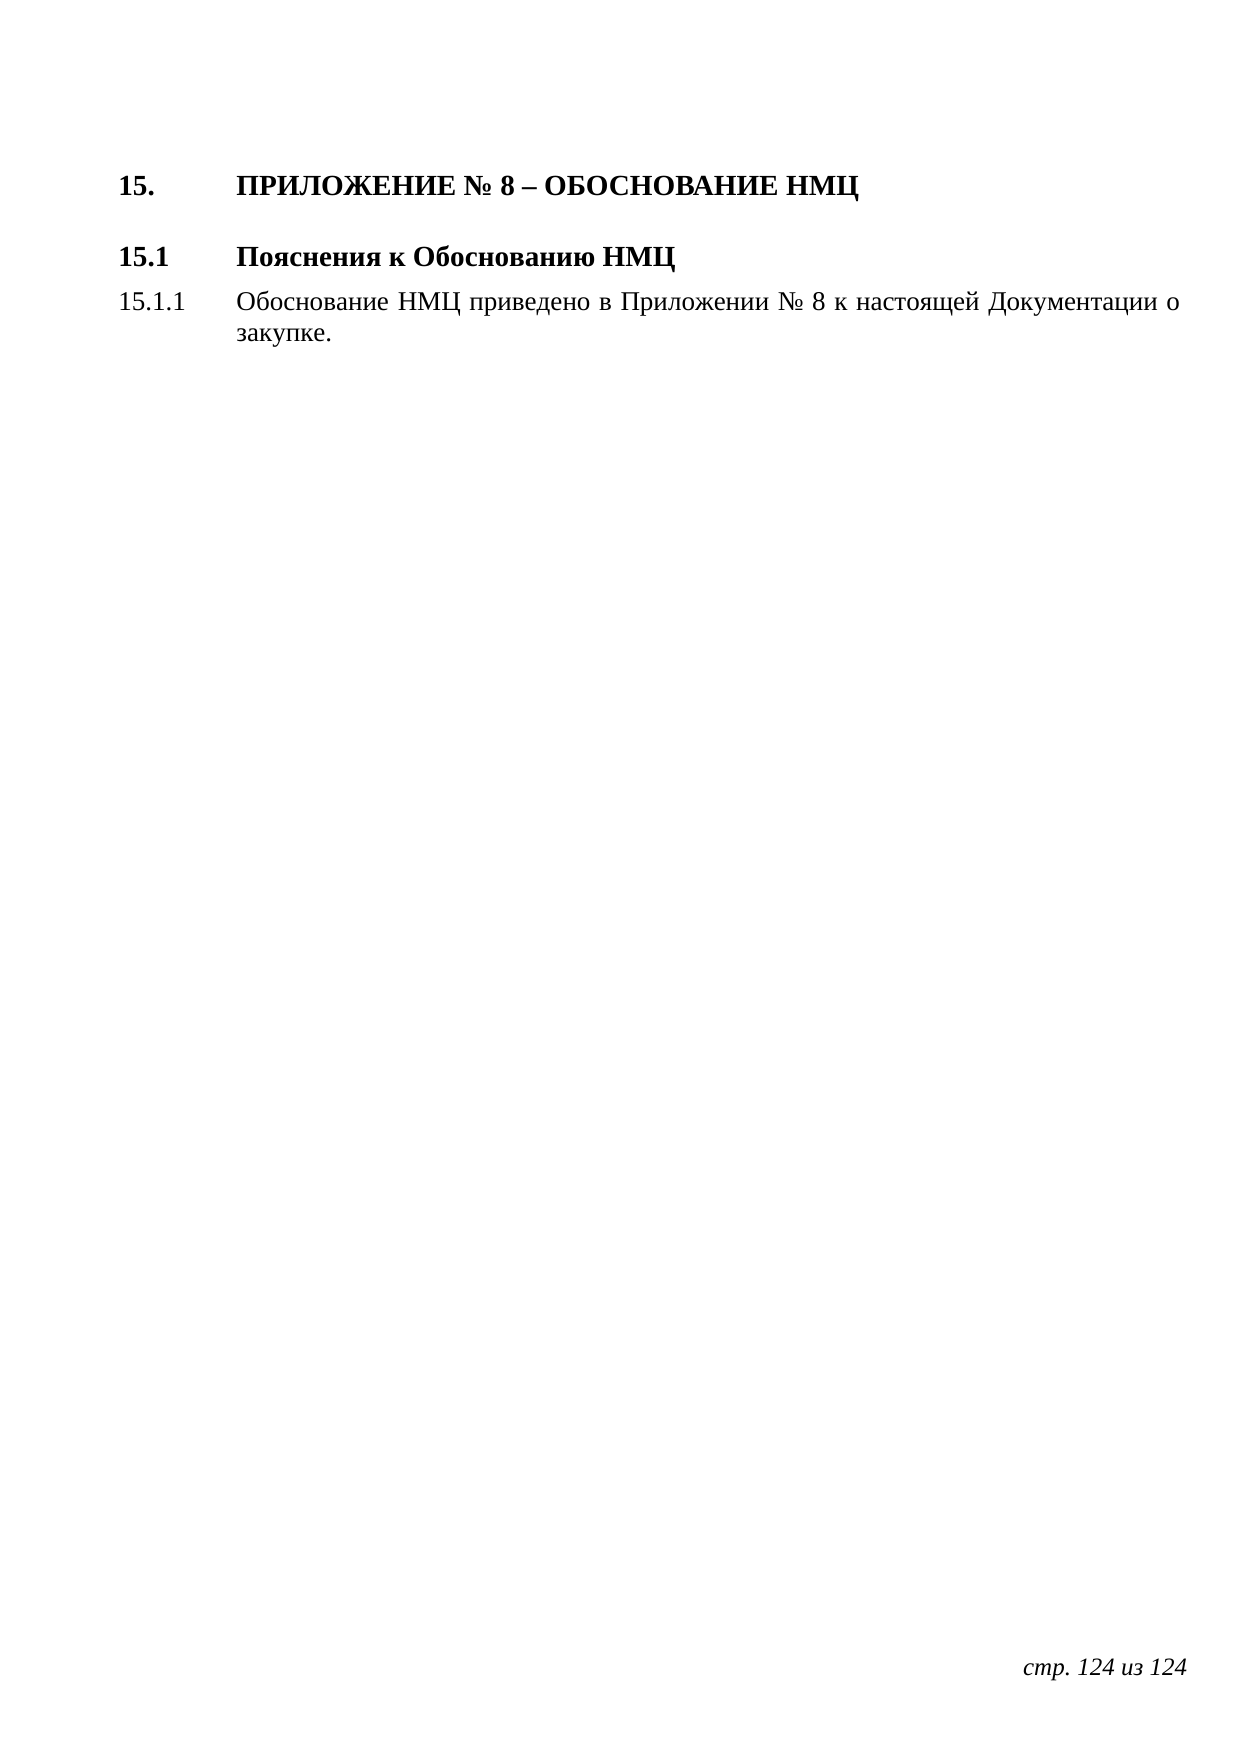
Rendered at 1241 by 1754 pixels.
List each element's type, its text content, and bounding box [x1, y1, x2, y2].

subtitle ПРИЛОЖЕНИЕ № 8 – Обоснование НМЦ [118, 168, 1181, 202]
subtitle Пояснения к Обоснованию НМЦ [118, 239, 1181, 273]
list Обоснование НМЦ приведено в Приложении № 8 к настоящей Документации о закупке. [118, 285, 1181, 347]
